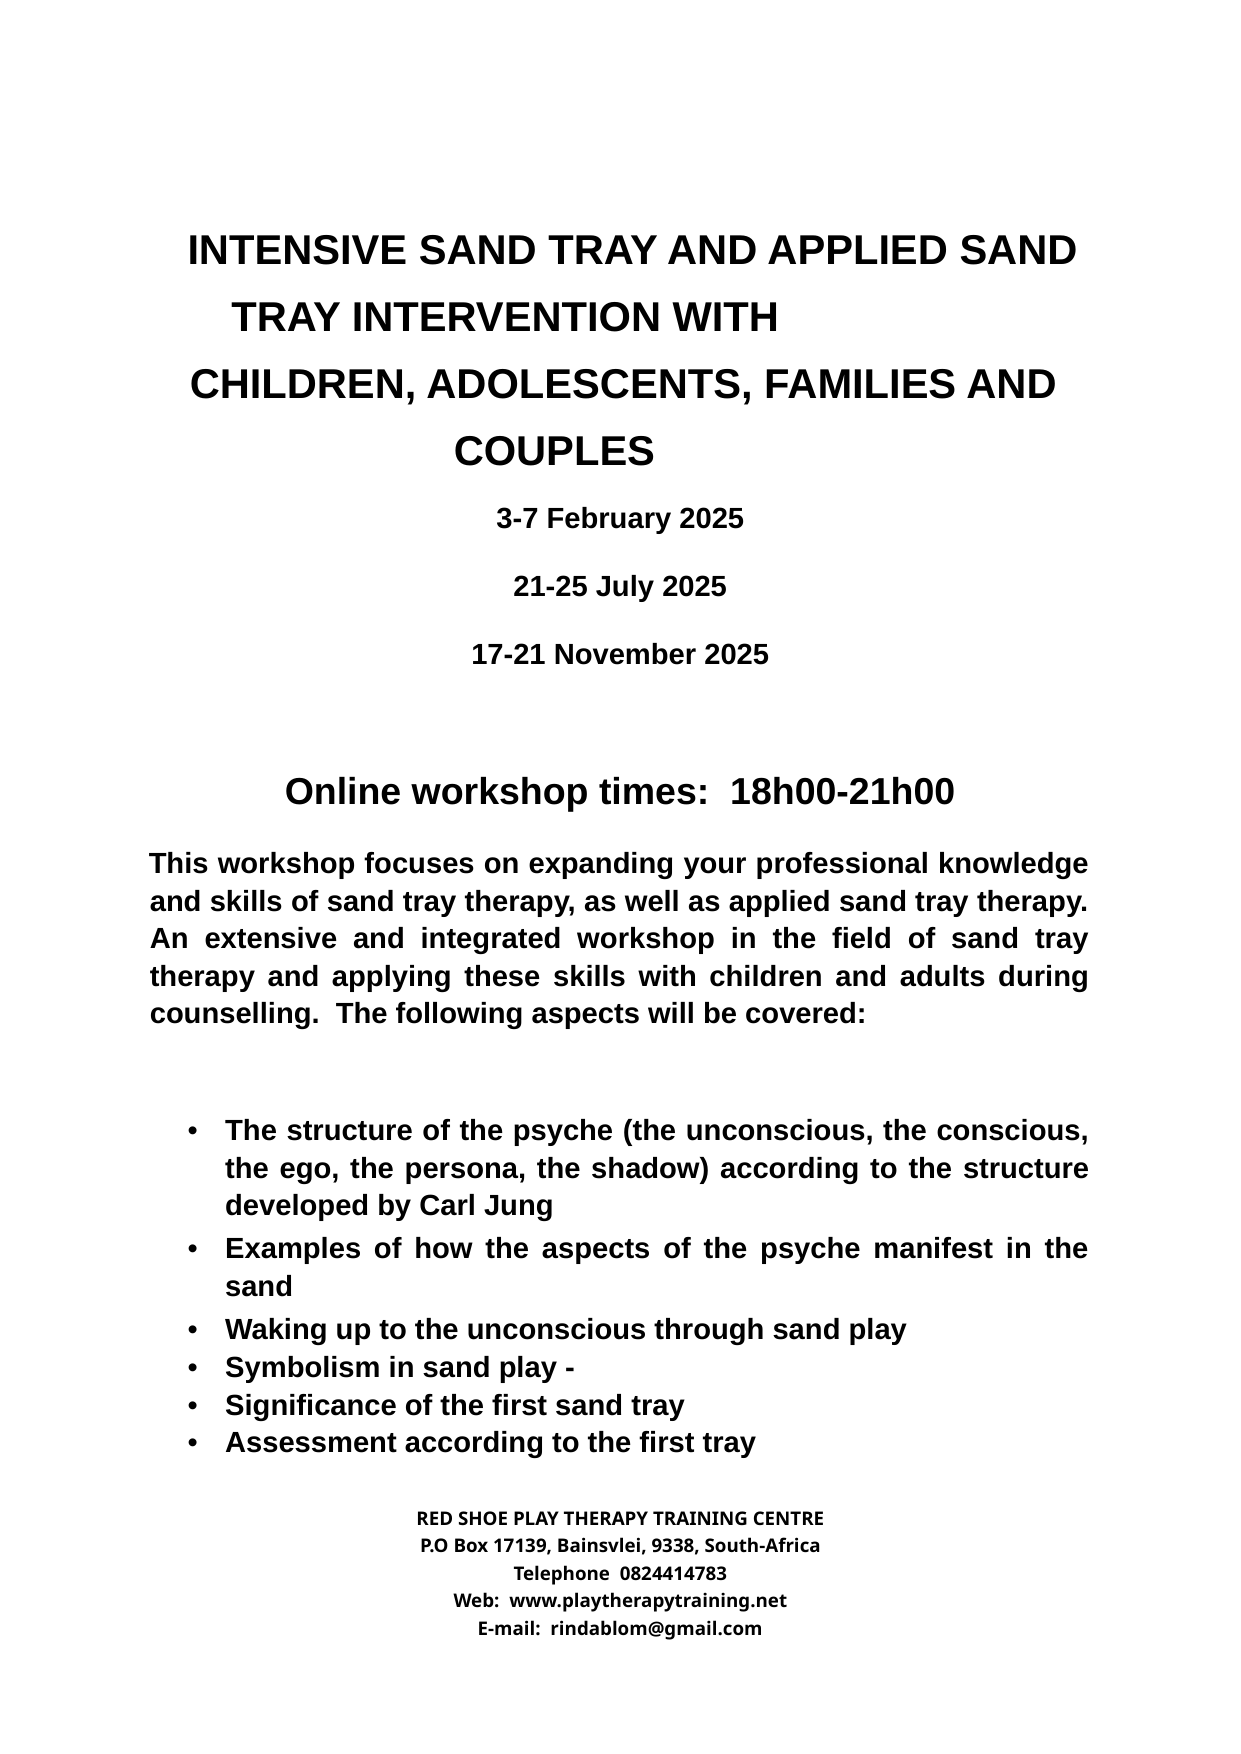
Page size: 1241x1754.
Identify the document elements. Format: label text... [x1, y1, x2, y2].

text 21-25 July 2025 [150, 569, 1090, 603]
list Symbolism in sand play - [187, 1350, 1090, 1383]
list Examples of how the aspects of the psyche manifest in the sand [187, 1231, 1090, 1302]
list Waking up to the unconscious through sand play [187, 1312, 1090, 1346]
text 17-21 November 2025 [150, 637, 1090, 671]
list The structure of the psyche (the unconscious, the conscious, the ego, the persona, the shadow) according to the structure developed by Carl Jung [187, 1113, 1090, 1222]
text This workshop focuses on expanding your professional knowledge and skills of sand tray therapy, as well as applied sand tray therapy. An extensive and integrated workshop in the field of sand tray therapy and applying these skills with children and adults during counselling. The following aspects will be covered: [148, 846, 1090, 1030]
text 3-7 February 2025 [150, 501, 1090, 535]
subtitle Online workshop times: 18h00-21h00 [150, 769, 1090, 813]
text CHILDREN, ADOLESCENTS, FAMILIES AND COUPLES [189, 359, 1091, 474]
text INTENSIVE SAND TRAY AND APPLIED SAND TRAY INTERVENTION WITH [187, 225, 1091, 340]
list Assessment according to the first tray [187, 1425, 1090, 1459]
list Significance of the first sand tray [187, 1387, 1090, 1421]
